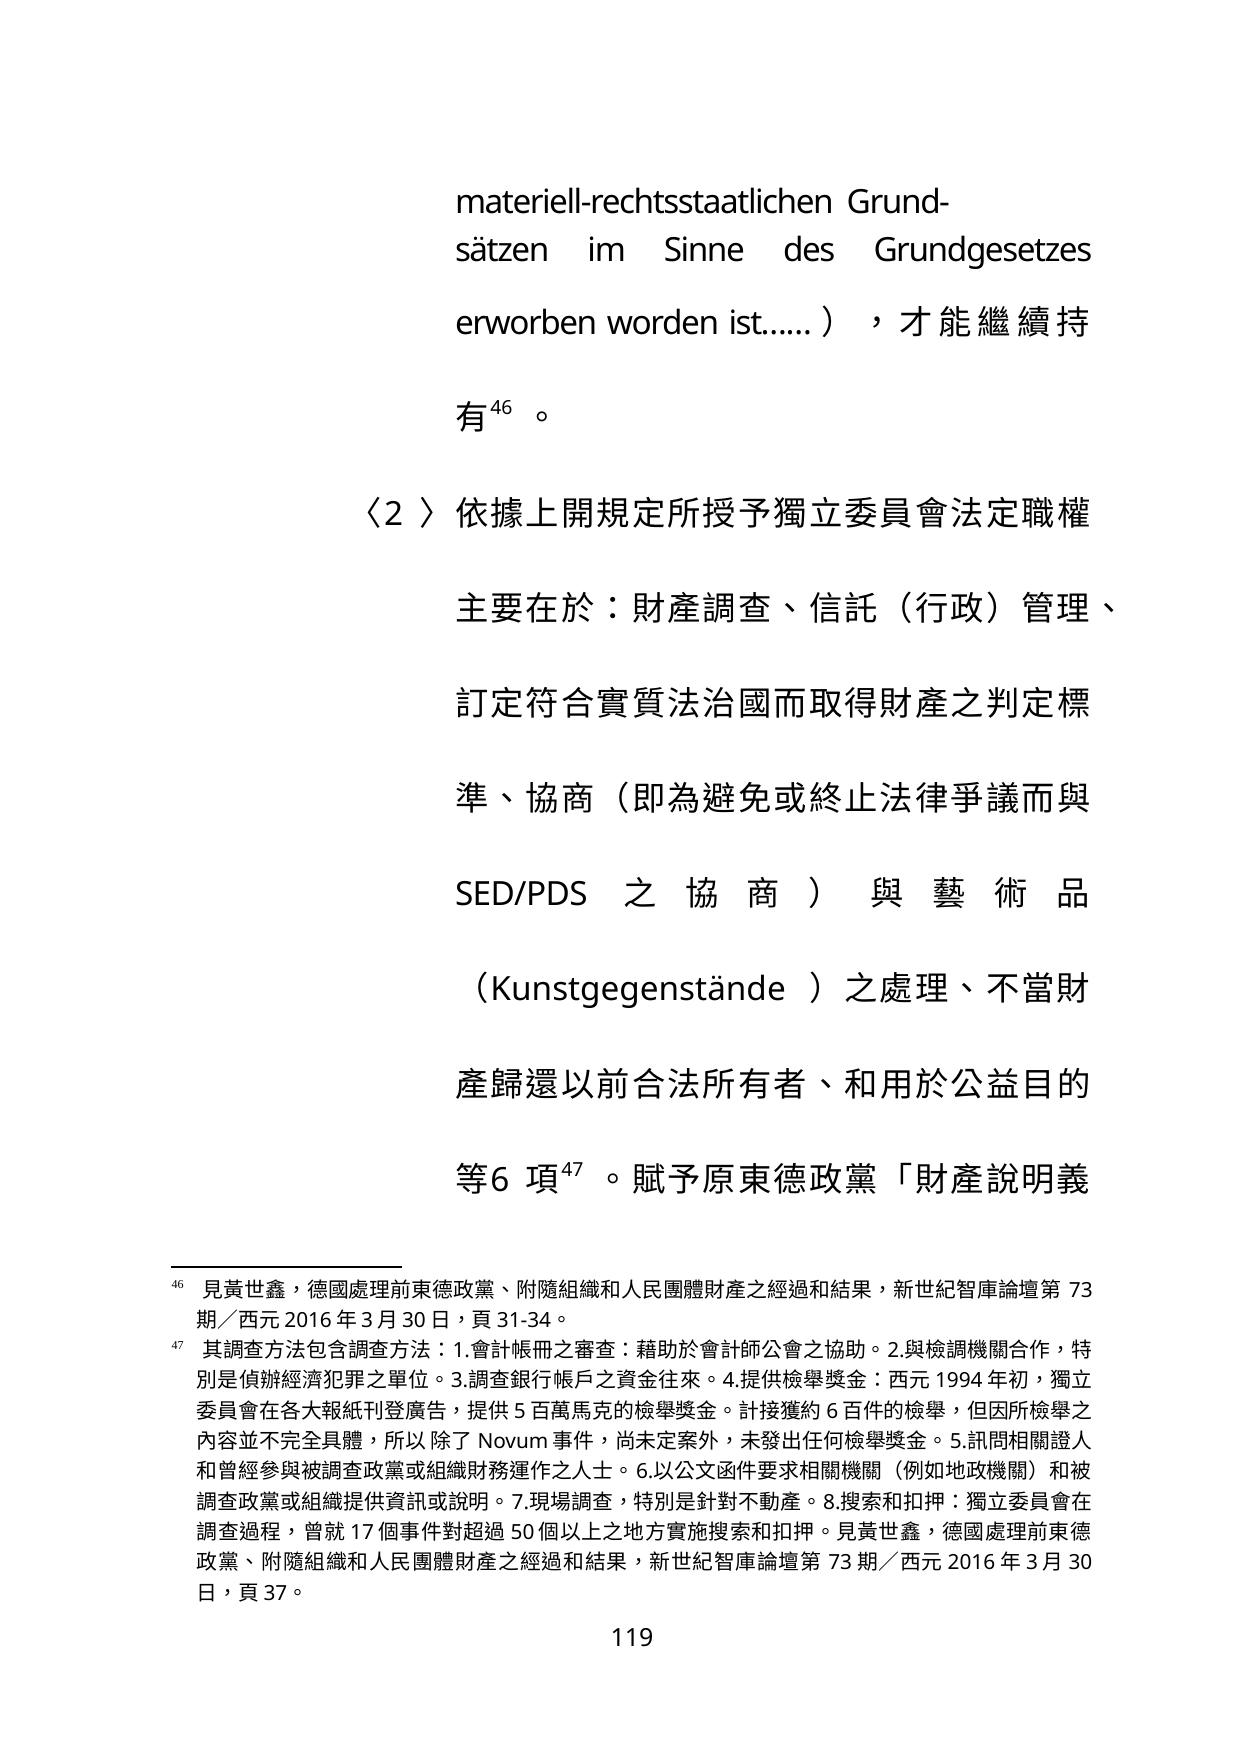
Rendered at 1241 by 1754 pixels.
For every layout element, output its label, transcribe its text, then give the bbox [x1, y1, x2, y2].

subtitle 依據上開規定所授予獨立委員會法定職權主要在於：財產調查、信託（行政）管理、訂定符合實質法治國而取得財產之判定標準、協商（即為避免或終止法律爭議而與SED/PDS之協商）與藝術品（Kunstgegenstände）之處理、不當財產歸還以前合法所有者、和用於公益目的等6項。賦予原東德政黨「財產說明義務」並給予委員會調查時搜索和扣押權力，但仍依據刑事訴訟法規定仍有「法官保留」之適用及委員會至遲應於西元1991年1月5日，由聯邦政府向聯邦議會下院提交期中報告，並未更動德國基本法下之法體系秩序。 [331, 463, 1092, 1224]
